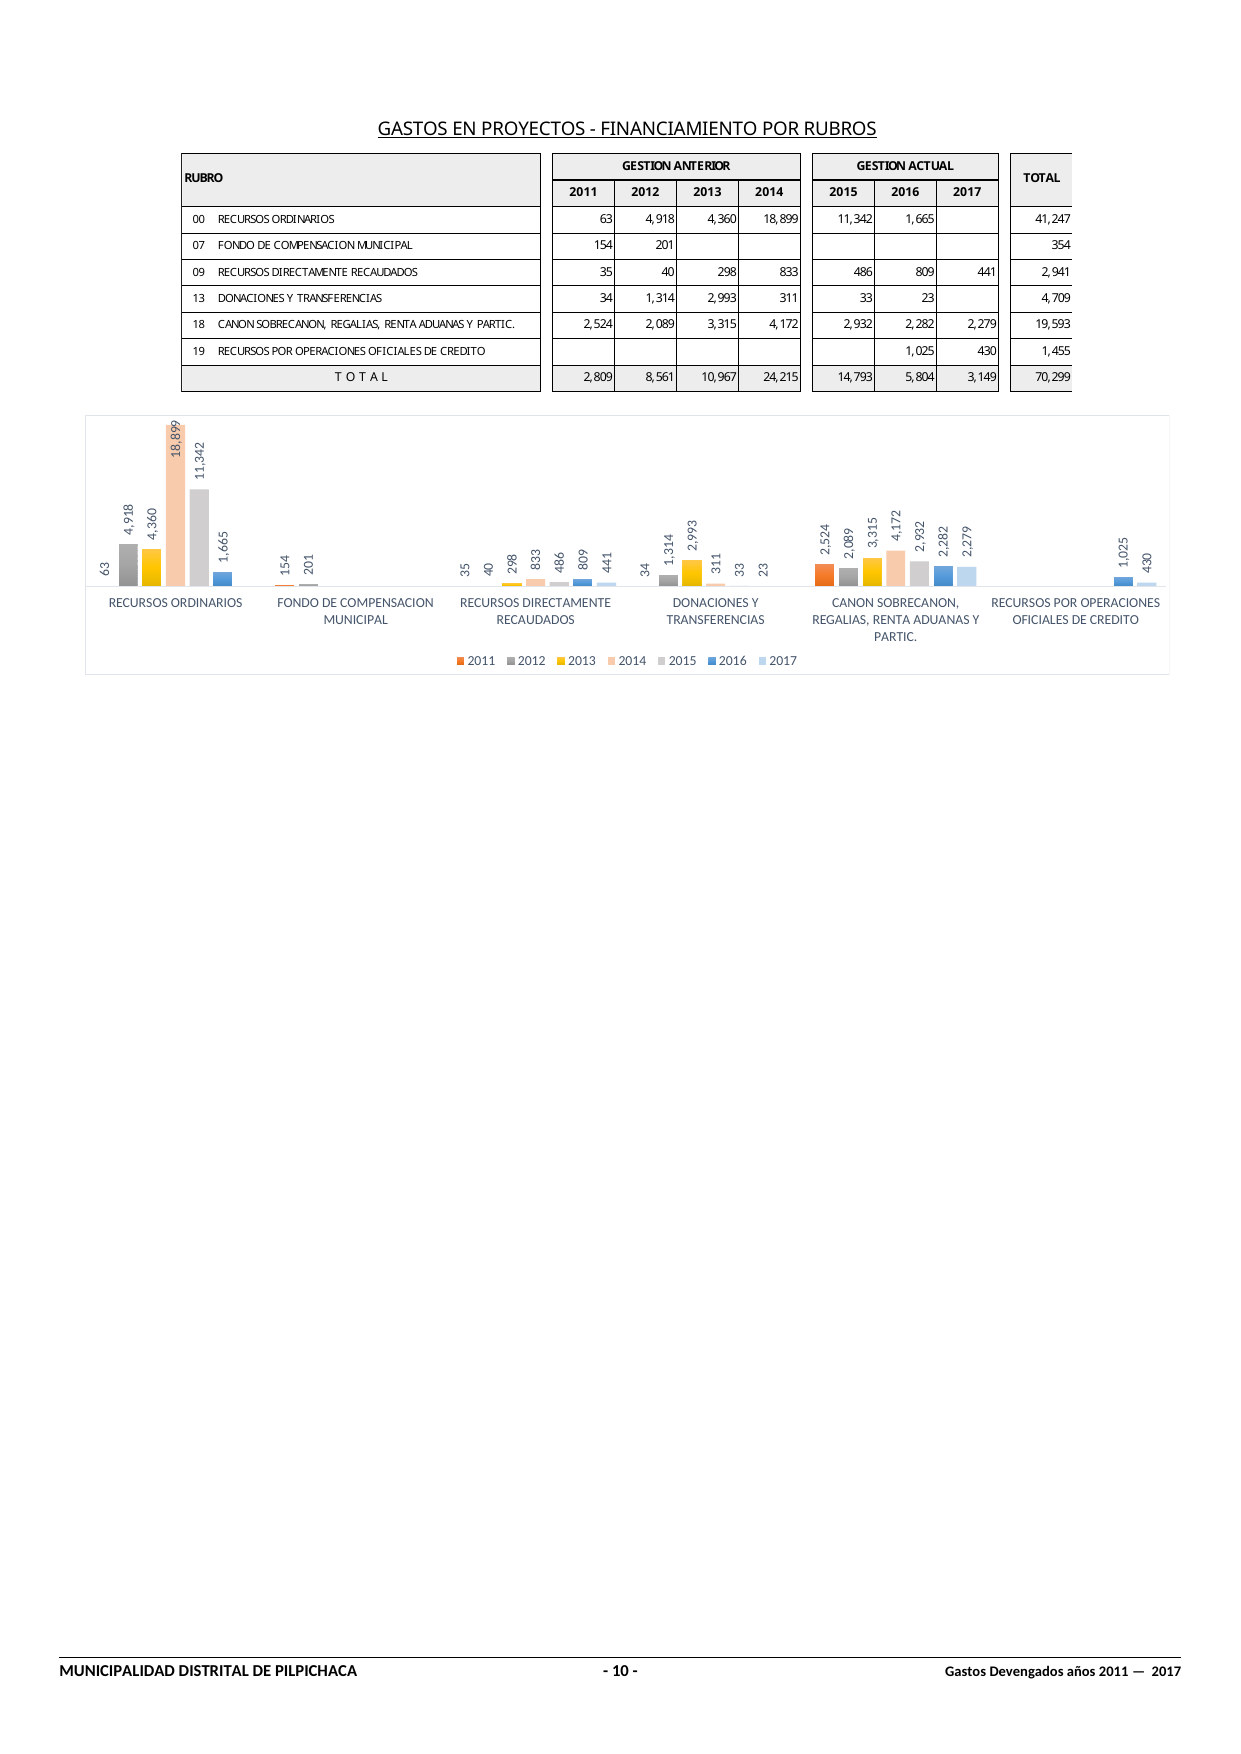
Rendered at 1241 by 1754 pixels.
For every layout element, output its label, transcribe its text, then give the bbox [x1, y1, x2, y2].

table_header GASTOS EN PROYECTOS - FINANCIAMIENTO POR RUBROS [59, 71, 1195, 681]
